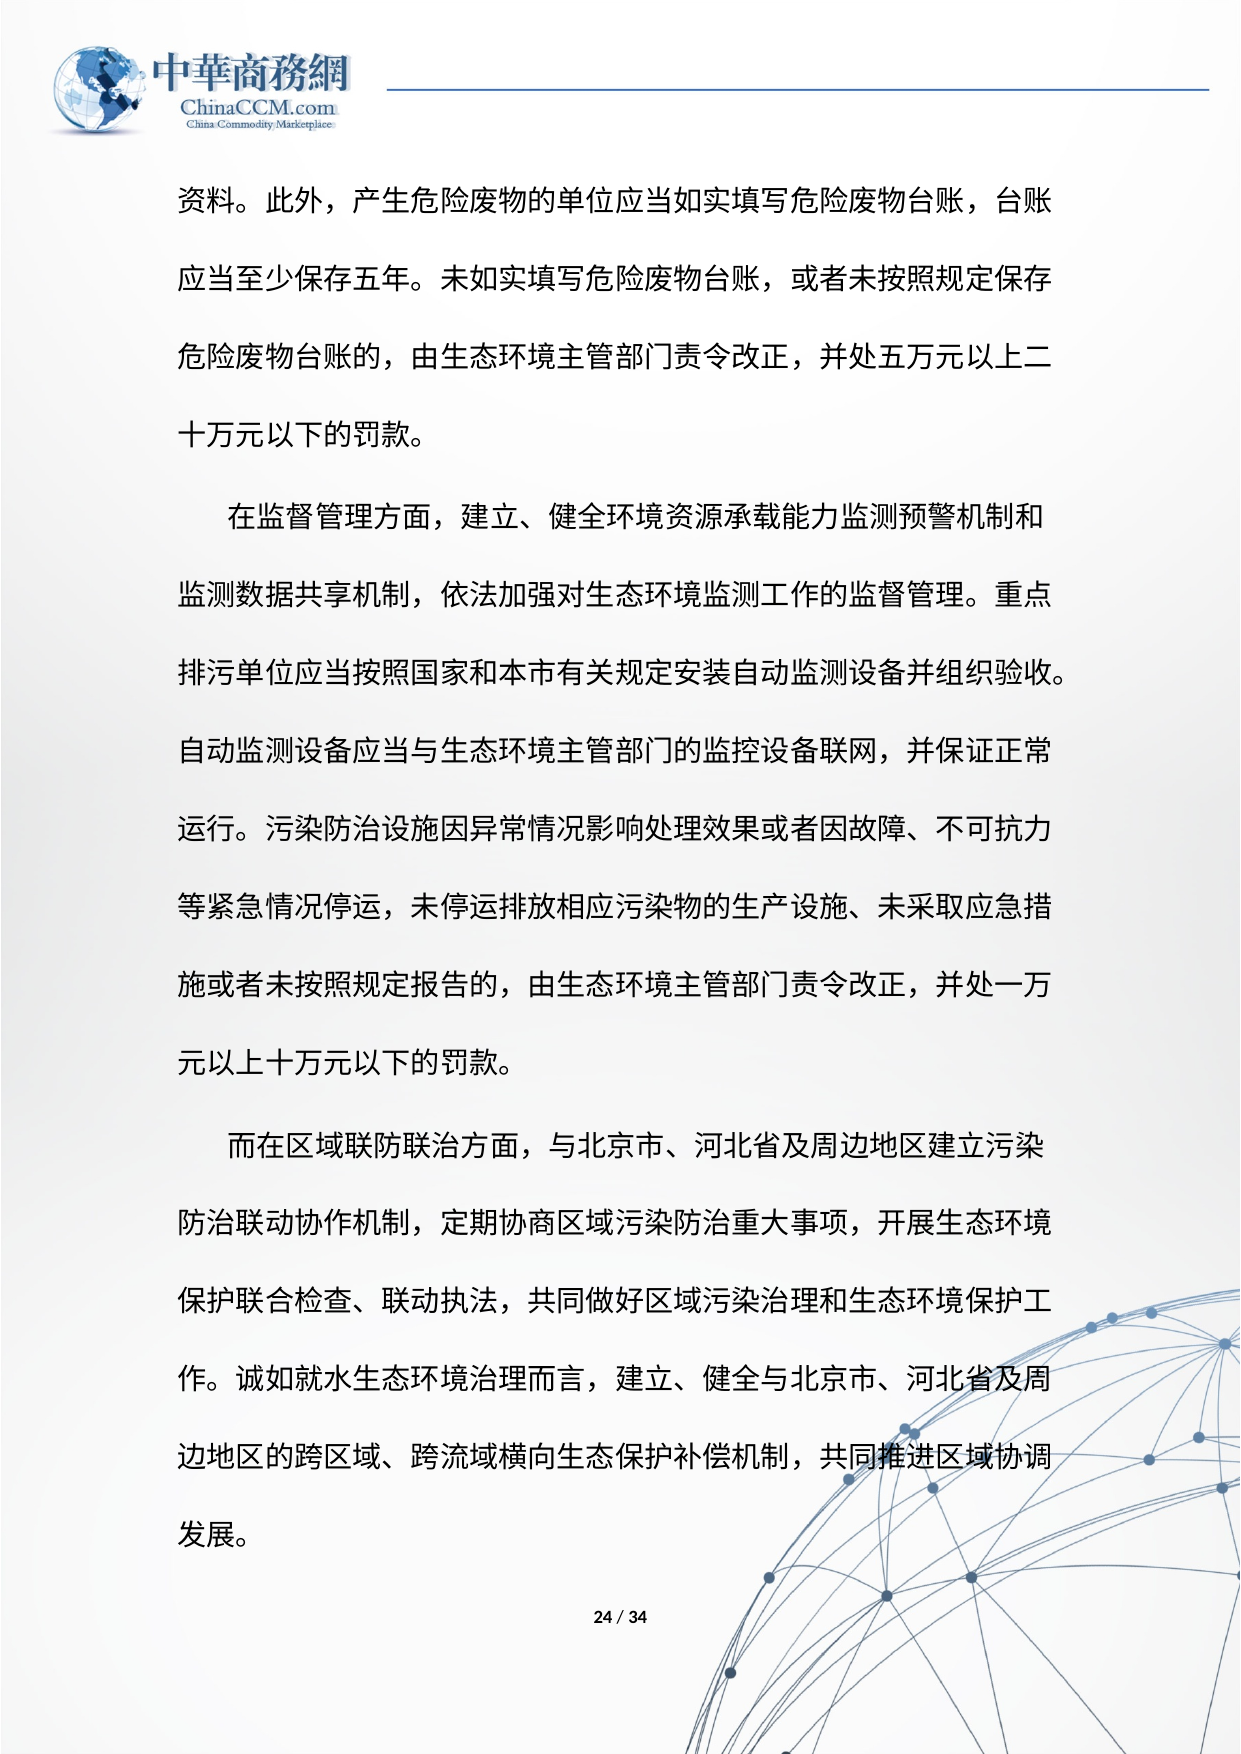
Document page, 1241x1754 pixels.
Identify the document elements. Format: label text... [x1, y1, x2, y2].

text 在监督管理方面，建立、健全环境资源承载能力监测预警机制和监测数据共享机制，依法加强对生态环境监测工作的监督管理。重点排污单位应当按照国家和本市有关规定安装自动监测设备并组织验收。自动监测设备应当与生态环境主管部门的监控设备联网，并保证正常运行。污染防治设施因异常情况影响处理效果或者因故障、不可抗力等紧急情况停运，未停运排放相应污染物的生产设施、未采取应急措施或者未按照规定报告的，由生态环境主管部门责令改正，并处一万元以上十万元以下的罚款。 [177, 483, 1063, 1093]
picture [1, 0, 1240, 1754]
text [177, 166, 1063, 465]
text 而在区域联防联治方面，与北京市、河北省及周边地区建立污染防治联动协作机制，定期协商区域污染防治重大事项，开展生态环境保护联合检查、联动执法，共同做好区域污染治理和生态环境保护工作。诚如就水生态环境治理而言，建立、健全与北京市、河北省及周边地区的跨区域、跨流域横向生态保护补偿机制，共同推进区域协调发展。 [177, 1111, 1063, 1565]
